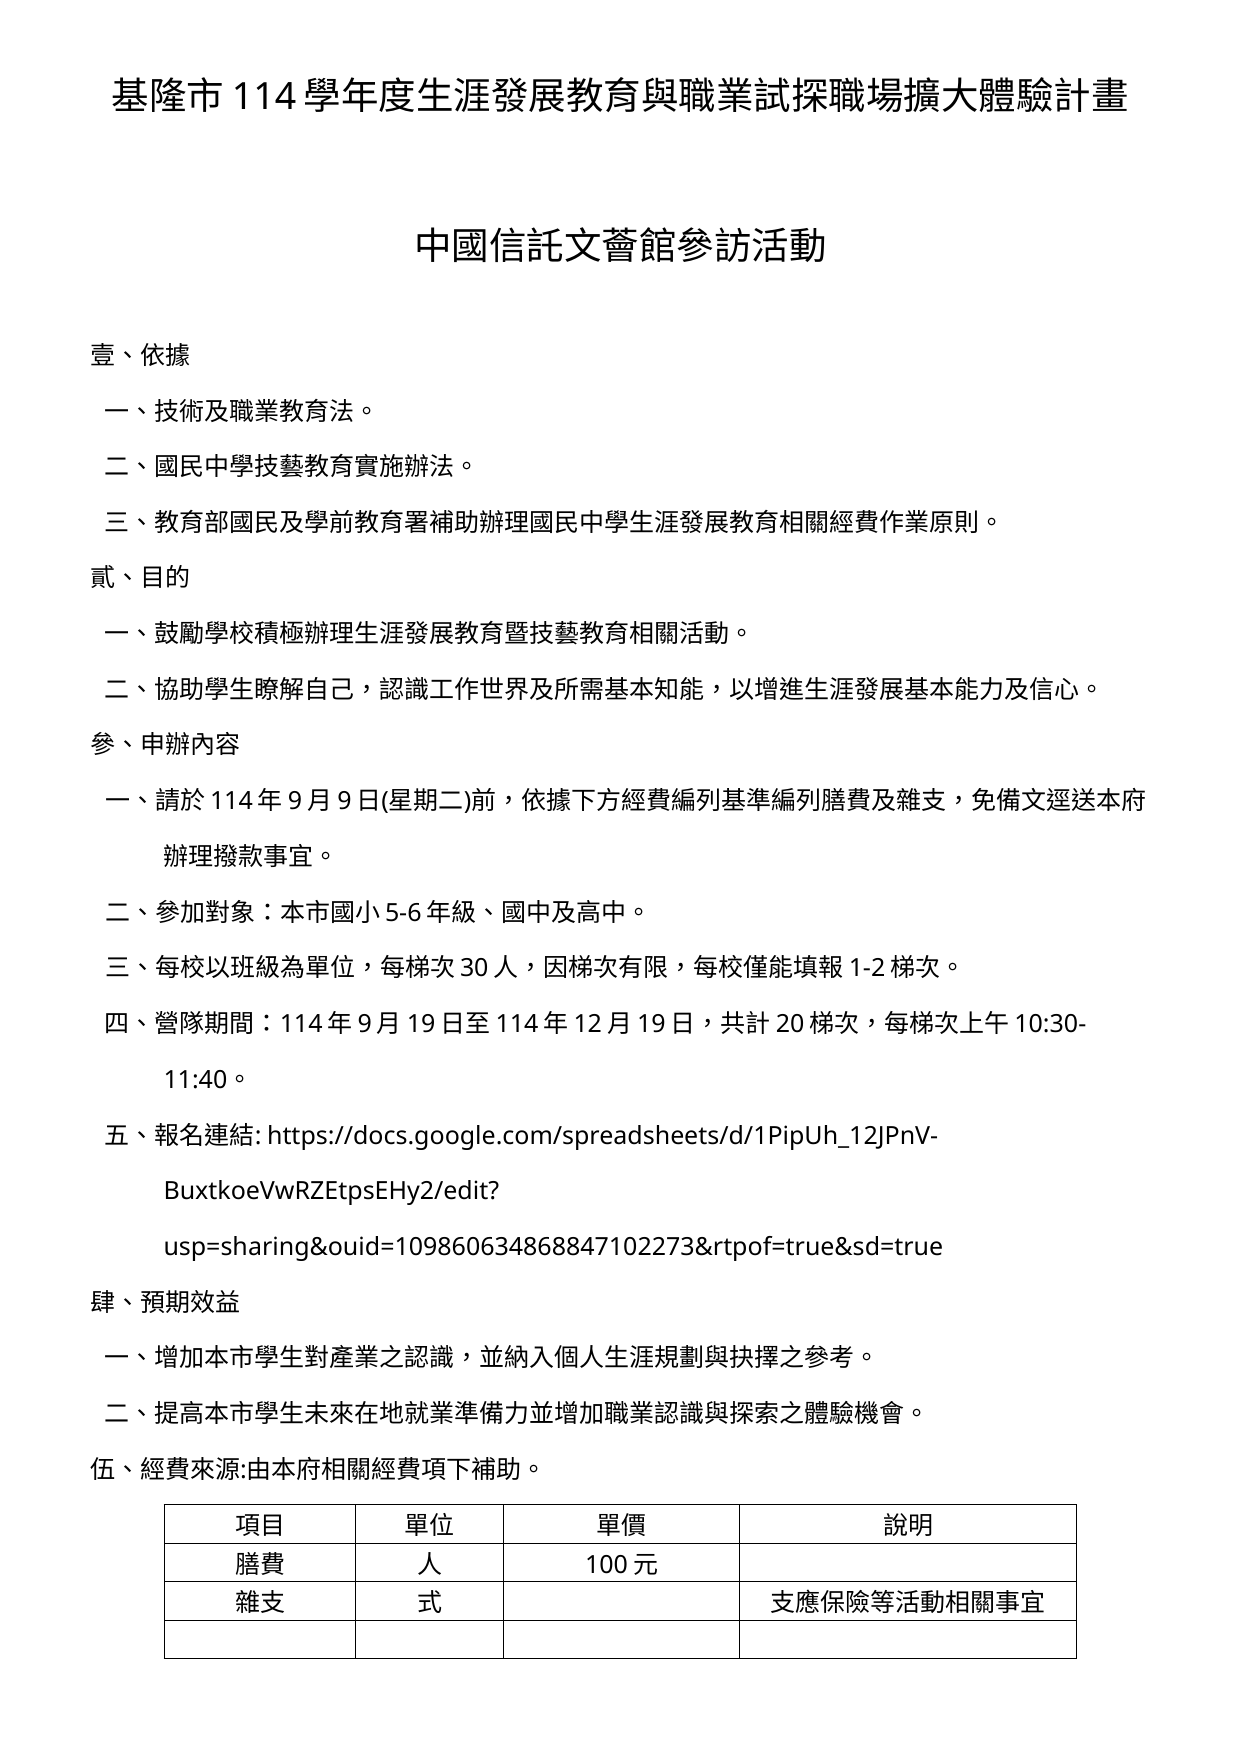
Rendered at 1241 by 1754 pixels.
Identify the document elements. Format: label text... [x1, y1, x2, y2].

text 一、技術及職業教育法。 [104, 390, 1165, 428]
table_cell [165, 1621, 355, 1658]
text 一、請於114年9月9日(星期二)前，依據下方經費編列基準編列膳費及雜支，免備文逕送本府辦理撥款事宜。 [105, 780, 1165, 873]
table_header 單位 [356, 1505, 503, 1543]
text 二、提高本市學生未來在地就業準備力並增加職業認識與探索之體驗機會。 [104, 1393, 1165, 1430]
table_cell [740, 1544, 1076, 1581]
table_header 單價 [504, 1505, 739, 1543]
table_cell [740, 1621, 1076, 1658]
table_header 說明 [740, 1505, 1076, 1543]
table_header 項目 [165, 1505, 355, 1543]
text 四、營隊期間：114年9月19日至114年12月19日，共計20梯次，每梯次上午10:30-11:40。 [104, 1003, 1165, 1097]
table_cell 支應保險等活動相關事宜 [740, 1582, 1076, 1620]
text 伍、經費來源:由本府相關經費項下補助。 [90, 1448, 1165, 1486]
table_cell 雜支 [165, 1582, 355, 1620]
text 肆、預期效益 [90, 1282, 1165, 1319]
table_cell 式 [356, 1582, 503, 1620]
text 參、申辦內容 [90, 724, 1165, 762]
text 壹、依據 [90, 335, 1165, 372]
text 二、參加對象：本市國小5-6年級、國中及高中。 [105, 892, 1165, 929]
text 三、教育部國民及學前教育署補助辦理國民中學生涯發展教育相關經費作業原則。 [104, 502, 1165, 539]
table_cell [504, 1621, 739, 1658]
text 五、報名連結: https://docs.google.com/spreadsheets/d/1PipUh_12JPnV-BuxtkoeVwRZEtpsEHy2/edit?usp=sharing&ouid=109860634868847102273&rtpof=true&sd=true [104, 1115, 1165, 1265]
table_cell 膳費 [165, 1544, 355, 1581]
text 一、鼓勵學校積極辦理生涯發展教育暨技藝教育相關活動。 [104, 613, 1165, 650]
text 一、增加本市學生對產業之認識，並納入個人生涯規劃與抉擇之參考。 [104, 1337, 1165, 1375]
table_cell [504, 1582, 739, 1620]
text 三、每校以班級為單位，每梯次30人，因梯次有限，每校僅能填報1-2梯次。 [105, 947, 1165, 985]
table_cell 100元 [504, 1544, 739, 1581]
text 貳、目的 [90, 557, 1165, 595]
table_cell 人 [356, 1544, 503, 1581]
text 二、協助學生瞭解自己，認識工作世界及所需基本知能，以增進生涯發展基本能力及信心。 [104, 668, 1165, 706]
text 二、國民中學技藝教育實施辦法。 [104, 446, 1165, 483]
text 基隆市114學年度生涯發展教育與職業試探職場擴大體驗計畫 中國信託文薈館參訪活動 [75, 55, 1165, 280]
table_cell [356, 1621, 503, 1658]
